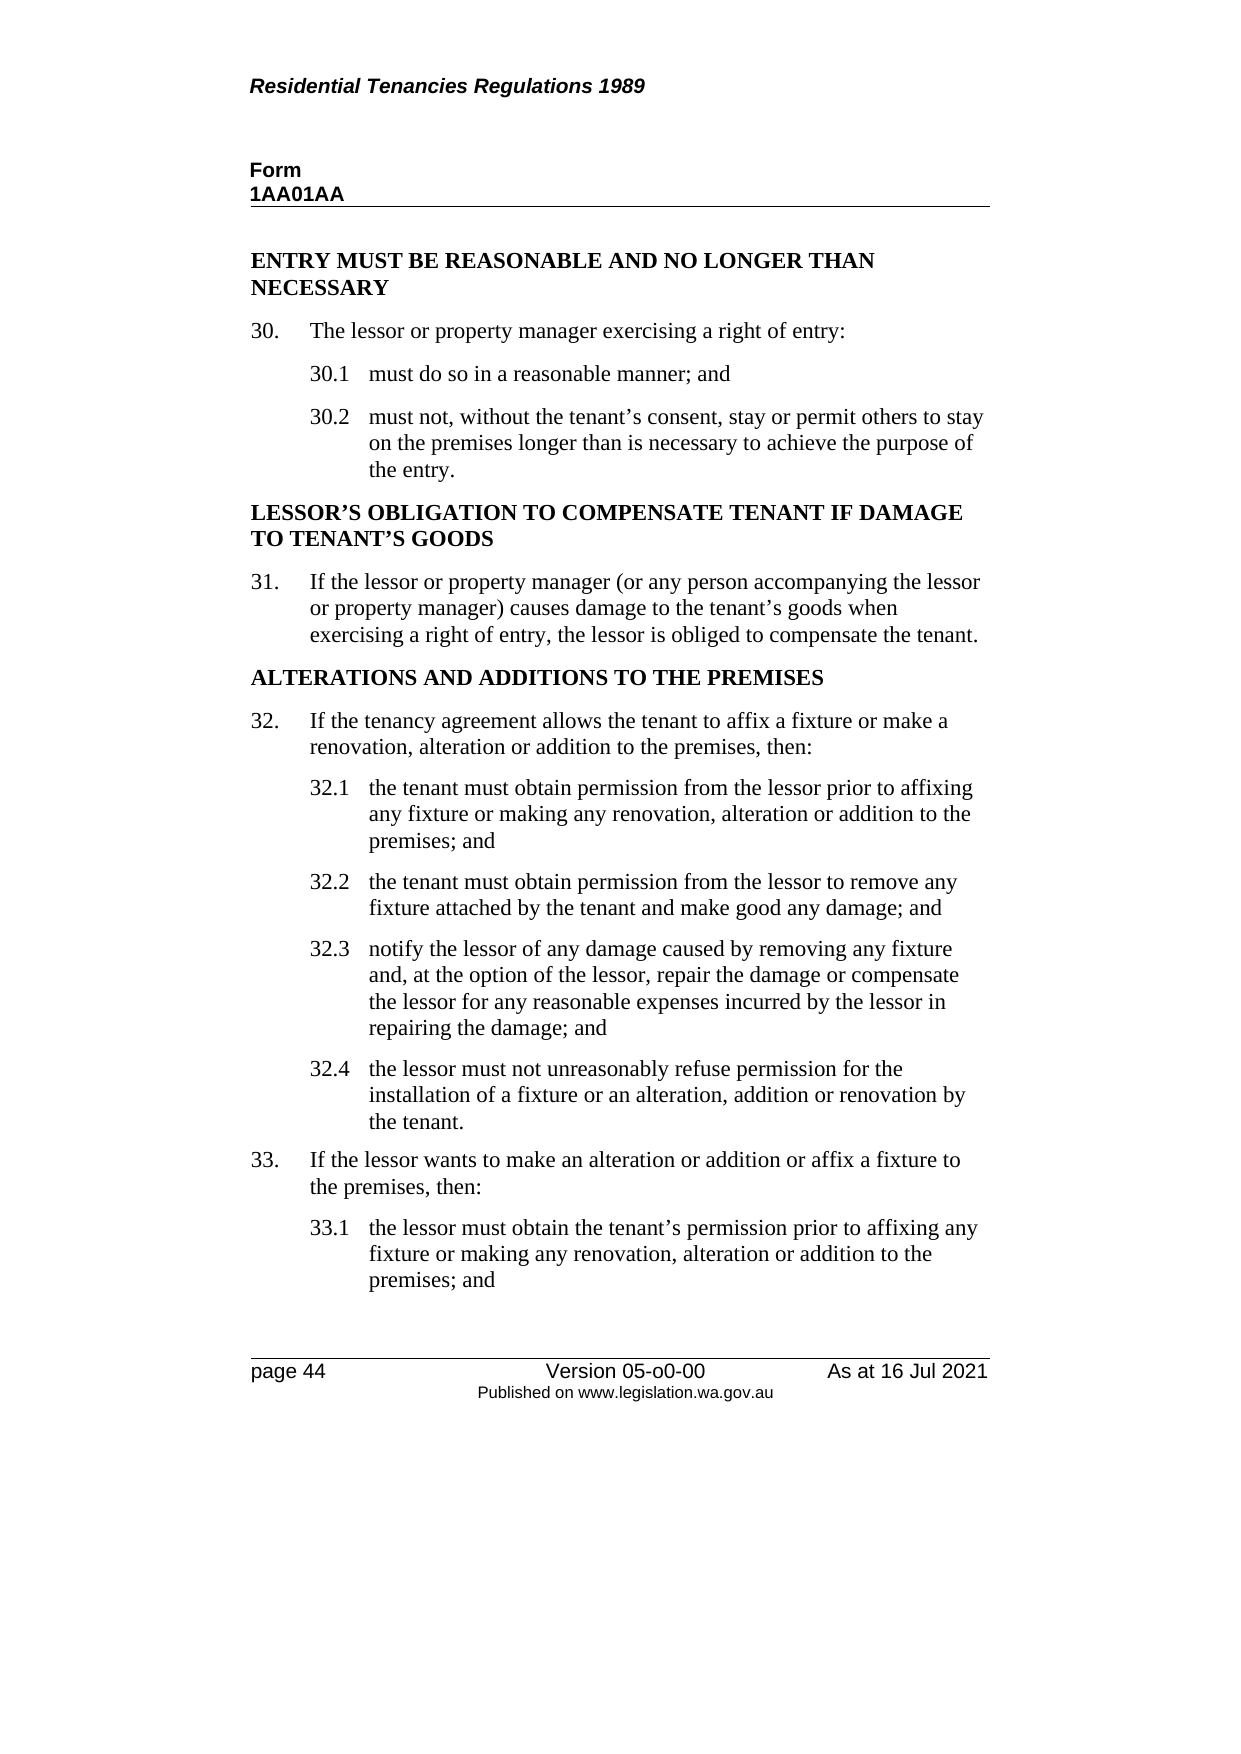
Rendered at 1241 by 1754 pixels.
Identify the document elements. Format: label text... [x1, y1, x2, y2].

text 32.3 notify the lessor of any damage caused by removing any fixture and, at the option of the lessor, repair the damage or compensate the lessor for any reasonable expenses incurred by the lessor in repairing the damage; and [251, 935, 990, 1040]
text 31. If the lessor or property manager (or any person accompanying the lessor or property manager) causes damage to the tenant’s goods when exercising a right of entry, the lessor is obliged to compensate the tenant. [251, 568, 990, 647]
text 32. If the tenancy agreement allows the tenant to affix a fixture or make a renovation, alteration or addition to the premises, then: [251, 707, 990, 759]
text 33. If the lessor wants to make an alteration or addition or affix a fixture to the premises, then: [251, 1147, 990, 1199]
text 30. The lessor or property manager exercising a right of entry: [251, 317, 990, 343]
text Entry must be reasonable and no longer than necessary [251, 247, 990, 300]
text ALTERATIONS AND ADDITIONS TO THE PREMISES [251, 664, 990, 690]
text 30.2 must not, without the tenant’s consent, stay or permit others to stay on the premises longer than is necessary to achieve the purpose of the entry. [251, 403, 990, 482]
text Lessor’s obligation to compensate tenant if damage to tenant’s goods [251, 499, 990, 551]
text 33.1 the lessor must obtain the tenant’s permission prior to affixing any fixture or making any renovation, alteration or addition to the premises; and [251, 1214, 990, 1293]
text 32.1 the tenant must obtain permission from the lessor prior to affixing any fixture or making any renovation, alteration or addition to the premises; and [251, 774, 990, 853]
text 32.2 the tenant must obtain permission from the lessor to remove any fixture attached by the tenant and make good any damage; and [251, 868, 990, 920]
text 32.4 the lessor must not unreasonably refuse permission for the installation of a fixture or an alteration, addition or renovation by the tenant. [251, 1055, 990, 1134]
text 30.1 must do so in a reasonable manner; and [251, 360, 990, 386]
